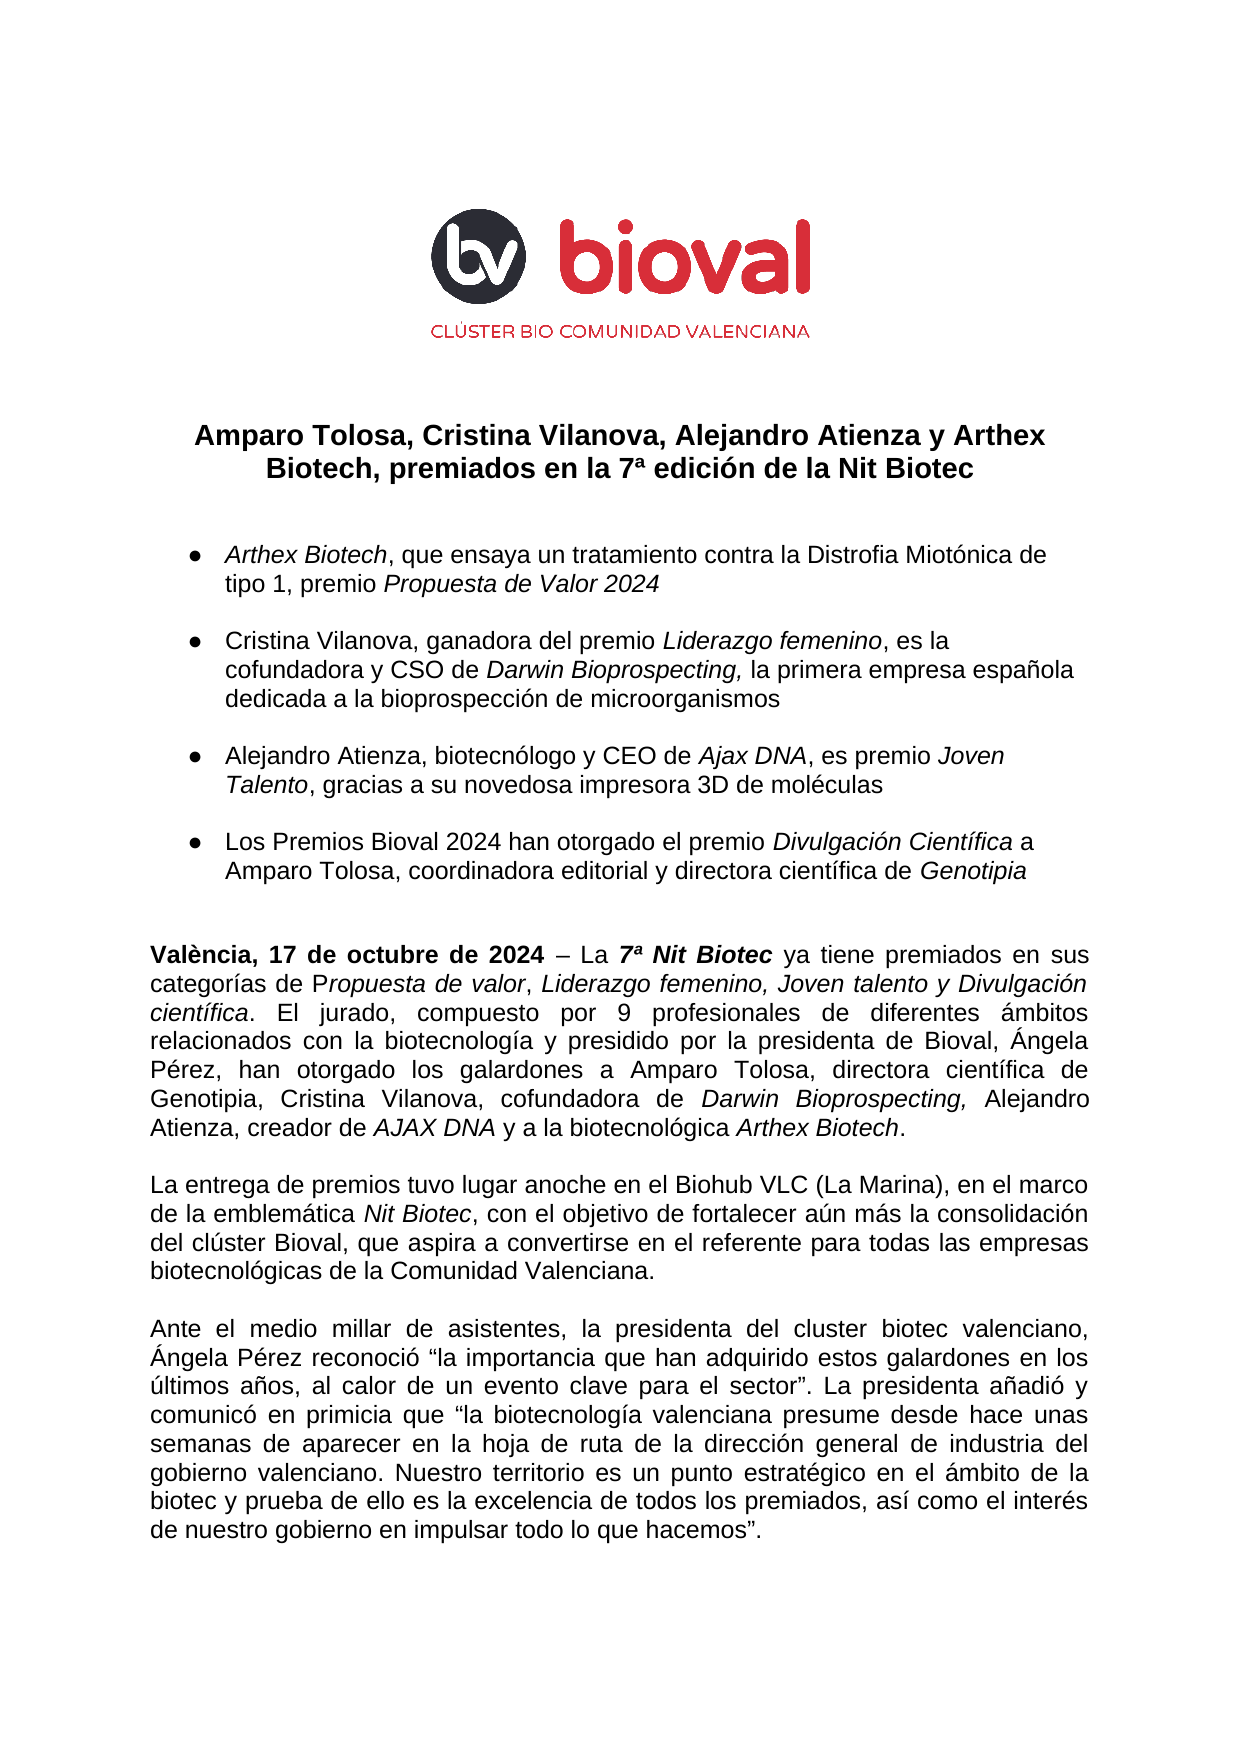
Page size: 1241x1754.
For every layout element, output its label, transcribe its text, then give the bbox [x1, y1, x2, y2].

list Alejandro Atienza, biotecnólogo y CEO de Ajax DNA, es premio Joven Talento, gracias a su novedosa impresora 3D de moléculas [187, 741, 1090, 799]
list Arthex Biotech, que ensaya un tratamiento contra la Distrofia Miotónica de tipo 1, premio Propuesta de Valor 2024 [187, 540, 1090, 597]
text Ante el medio millar de asistentes, la presidenta del cluster biotec valenciano, Ángela Pérez reconoció “la importancia que han adquirido estos galardones en los últimos años, al calor de un evento clave para el sector”. La presidenta añadió y comunicó en primicia que “la biotecnología valenciana presume desde hace unas semanas de aparecer en la hoja de ruta de la dirección general de industria del gobierno valenciano. Nuestro territorio es un punto estratégico en el ámbito de la biotec y prueba de ello es la excelencia de todos los premiados, así como el interés de nuestro gobierno en impulsar todo lo que hacemos”. [150, 1314, 1090, 1544]
text La entrega de premios tuvo lugar anoche en el Biohub VLC (La Marina), en el marco de la emblemática Nit Biotec, con el objetivo de fortalecer aún más la consolidación del clúster Bioval, que aspira a convertirse en el referente para todas las empresas biotecnológicas de la Comunidad Valenciana. [150, 1170, 1090, 1285]
list Los Premios Bioval 2024 han otorgado el premio Divulgación Científica a Amparo Tolosa, coordinadora editorial y directora científica de Genotipia [187, 827, 1090, 885]
list Cristina Vilanova, ganadora del premio Liderazgo femenino, es la cofundadora y CSO de Darwin Bioprospecting, la primera empresa española dedicada a la bioprospección de microorganismos [187, 626, 1090, 712]
text València, 17 de octubre de 2024 – La 7ª Nit Biotec ya tiene premiados en sus categorías de Propuesta de valor, Liderazgo femenino, Joven talento y Divulgación científica. El jurado, compuesto por 9 profesionales de diferentes ámbitos relacionados con la biotecnología y presidido por la presidenta de Bioval, Ángela Pérez, han otorgado los galardones a Amparo Tolosa, directora científica de Genotipia, Cristina Vilanova, cofundadora de Darwin Bioprospecting, Alejandro Atienza, creador de AJAX DNA y a la biotecnológica Arthex Biotech. [150, 940, 1090, 1141]
text Amparo Tolosa, Cristina Vilanova, Alejandro Atienza y Arthex Biotech, premiados en la 7ª edición de la Nit Biotec [150, 418, 1090, 485]
picture [405, 183, 835, 356]
